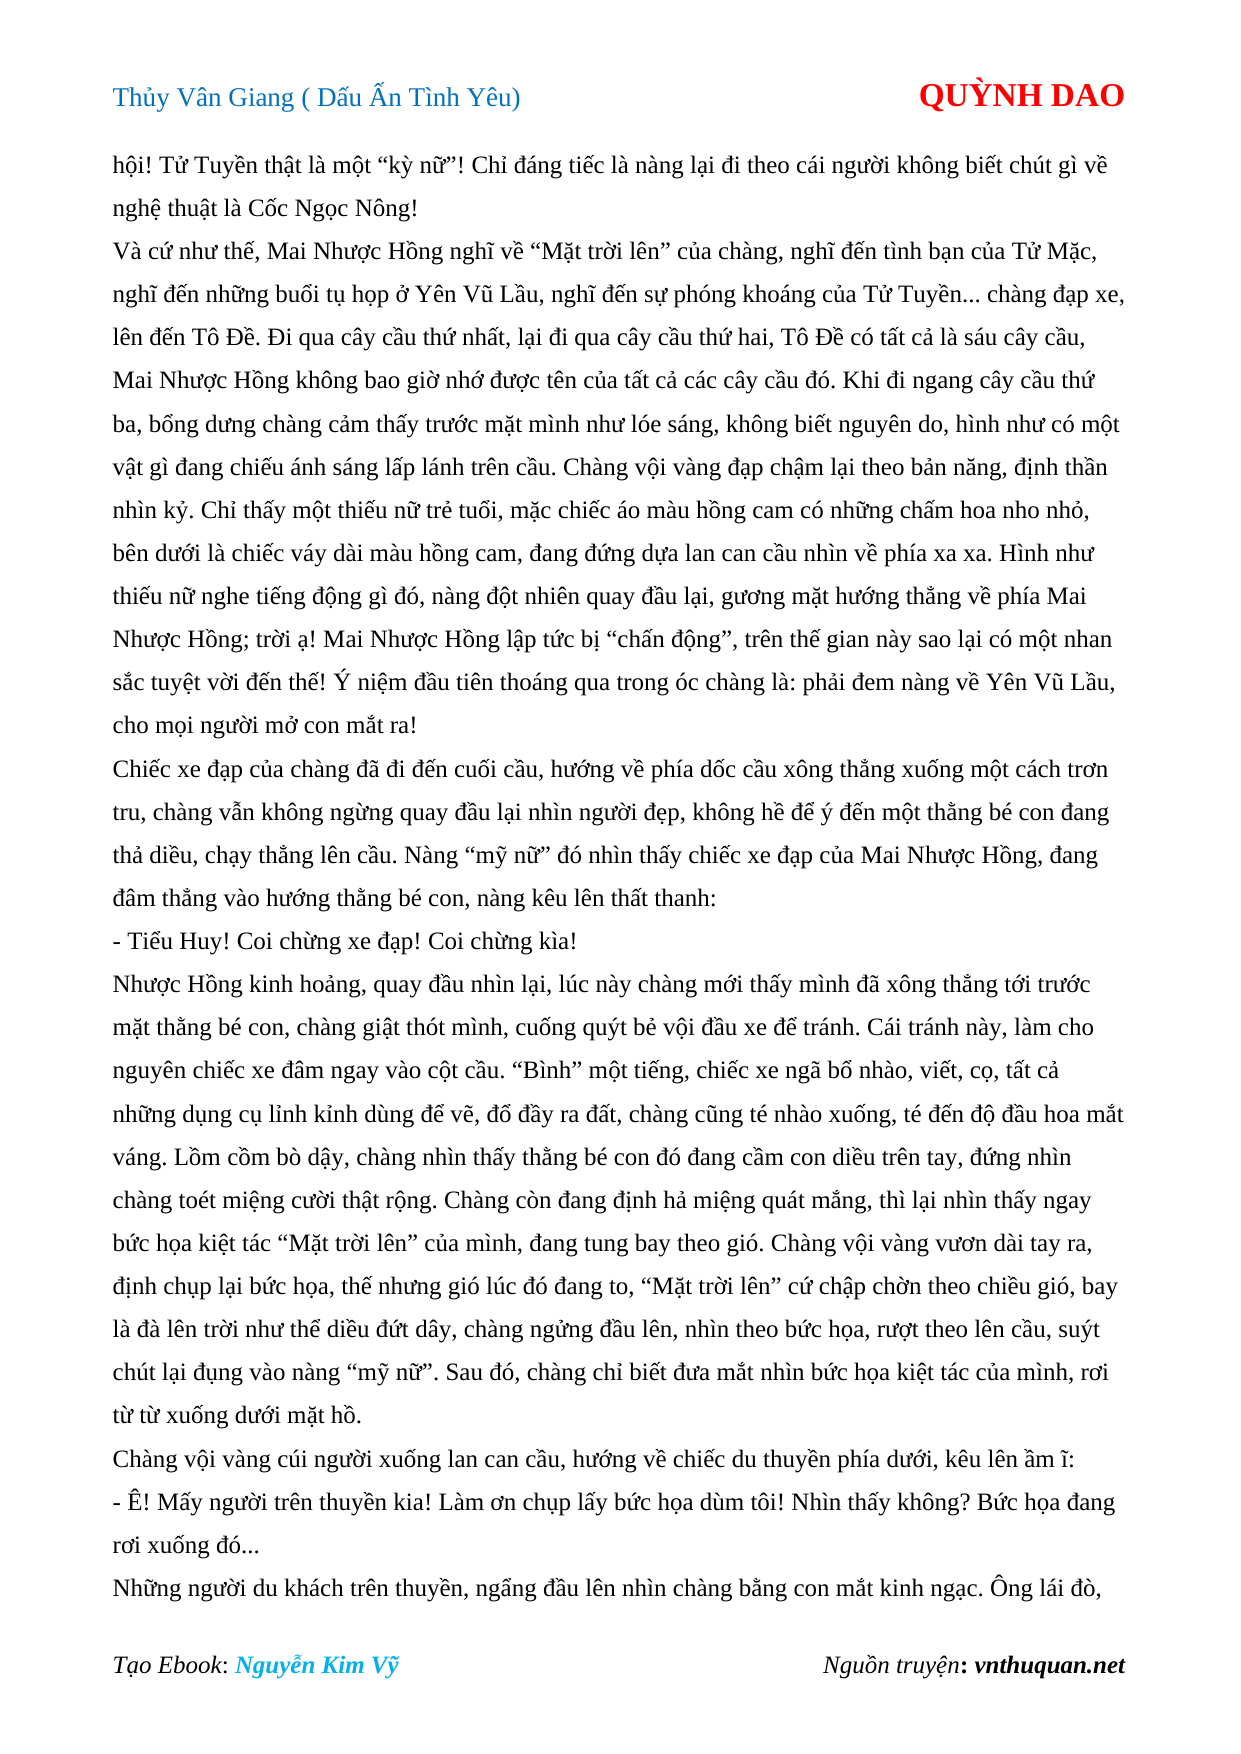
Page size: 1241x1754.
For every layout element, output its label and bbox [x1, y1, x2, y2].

text [112, 150, 1128, 1602]
